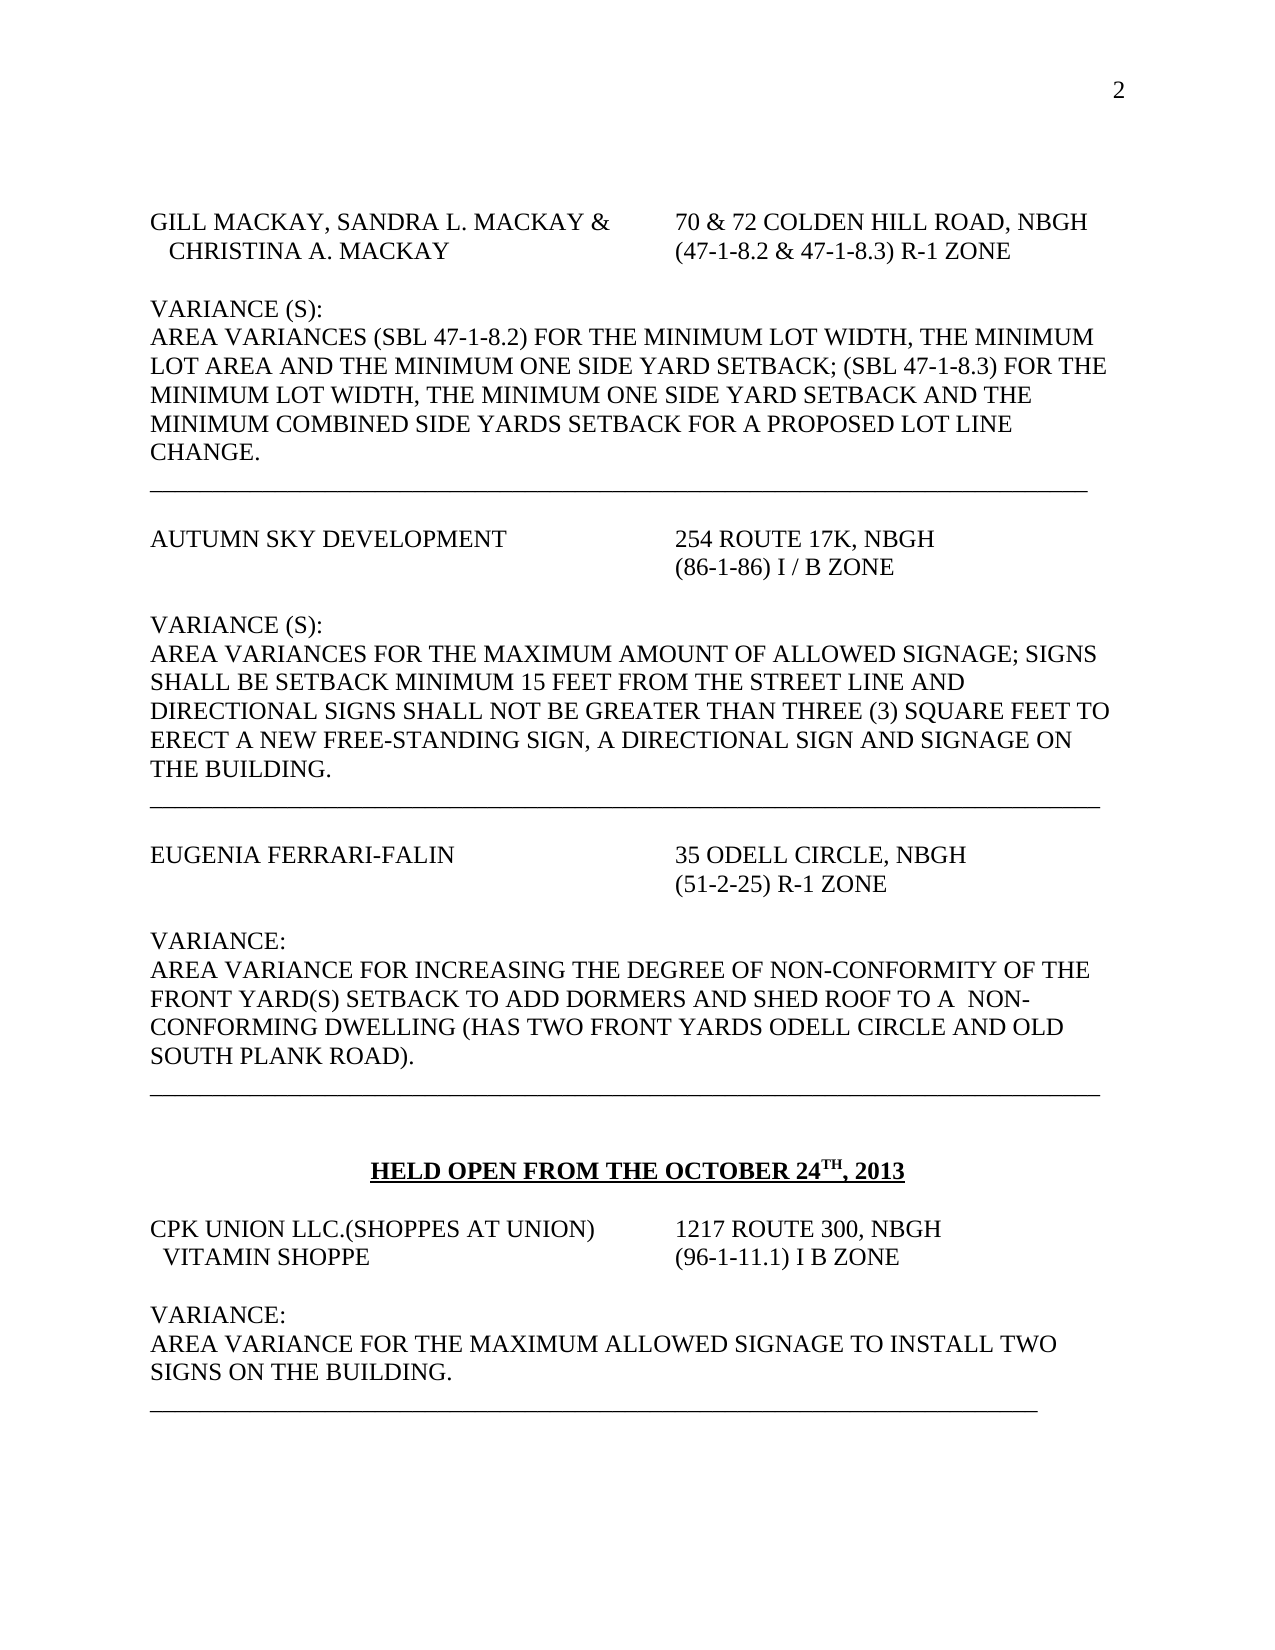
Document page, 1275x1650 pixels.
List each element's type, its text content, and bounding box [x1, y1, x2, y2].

text VITAMIN SHOPPE (96-1-11.1) I B ZONE [150, 1242, 1125, 1271]
text EUGENIA FERRARI-FALIN 35 ODELL CIRCLE, NBGH [150, 840, 1125, 869]
text VARIANCE (S): [150, 610, 1125, 639]
text GILL MACKAY, SANDRA L. MACKAY & 70 & 72 COLDEN HILL ROAD, NBGH [150, 207, 1125, 236]
text ___________________________________________________________________________ [150, 466, 1125, 495]
text VARIANCE: [150, 926, 1125, 955]
text _______________________________________________________________________ [150, 1386, 1125, 1415]
text AUTUMN SKY DEVELOPMENT 254 ROUTE 17K, NBGH [150, 524, 1125, 552]
text ____________________________________________________________________________ [150, 1070, 1125, 1099]
text (51-2-25) R-1 ZONE [150, 869, 1125, 897]
text VARIANCE: [150, 1300, 1125, 1329]
text AREA VARIANCES (SBL 47-1-8.2) FOR THE MINIMUM LOT WIDTH, THE MINIMUM LOT AREA AND THE MINIMUM ONE SIDE YARD SETBACK; (SBL 47-1-8.3) FOR THE MINIMUM LOT WIDTH, THE MINIMUM ONE SIDE YARD SETBACK AND THE MINIMUM COMBINED SIDE YARDS SETBACK FOR A PROPOSED LOT LINE CHANGE. [150, 322, 1125, 466]
text CPK UNION LLC.(SHOPPES AT UNION) 1217 ROUTE 300, NBGH [150, 1214, 1125, 1242]
text VARIANCE (S): [150, 294, 1125, 322]
text ____________________________________________________________________________ [150, 782, 1125, 811]
text AREA VARIANCE FOR THE MAXIMUM ALLOWED SIGNAGE TO INSTALL TWO SIGNS ON THE BUILDING. [150, 1329, 1125, 1386]
text AREA VARIANCES FOR THE MAXIMUM AMOUNT OF ALLOWED SIGNAGE; SIGNS SHALL BE SETBACK MINIMUM 15 FEET FROM THE STREET LINE AND DIRECTIONAL SIGNS SHALL NOT BE GREATER THAN THREE (3) SQUARE FEET TO ERECT A NEW FREE-STANDING SIGN, A DIRECTIONAL SIGN AND SIGNAGE ON THE BUILDING. [150, 639, 1125, 782]
text CHRISTINA A. MACKAY (47-1-8.2 & 47-1-8.3) R-1 ZONE [150, 236, 1125, 265]
text HELD OPEN FROM THE OCTOBER 24TH, 2013 [150, 1156, 1125, 1185]
text AREA VARIANCE FOR INCREASING THE DEGREE OF NON-CONFORMITY OF THE FRONT YARD(S) SETBACK TO ADD DORMERS AND SHED ROOF TO A NON-CONFORMING DWELLING (HAS TWO FRONT YARDS ODELL CIRCLE AND OLD SOUTH PLANK ROAD). [150, 955, 1125, 1070]
text (86-1-86) I / B ZONE [150, 552, 1125, 581]
